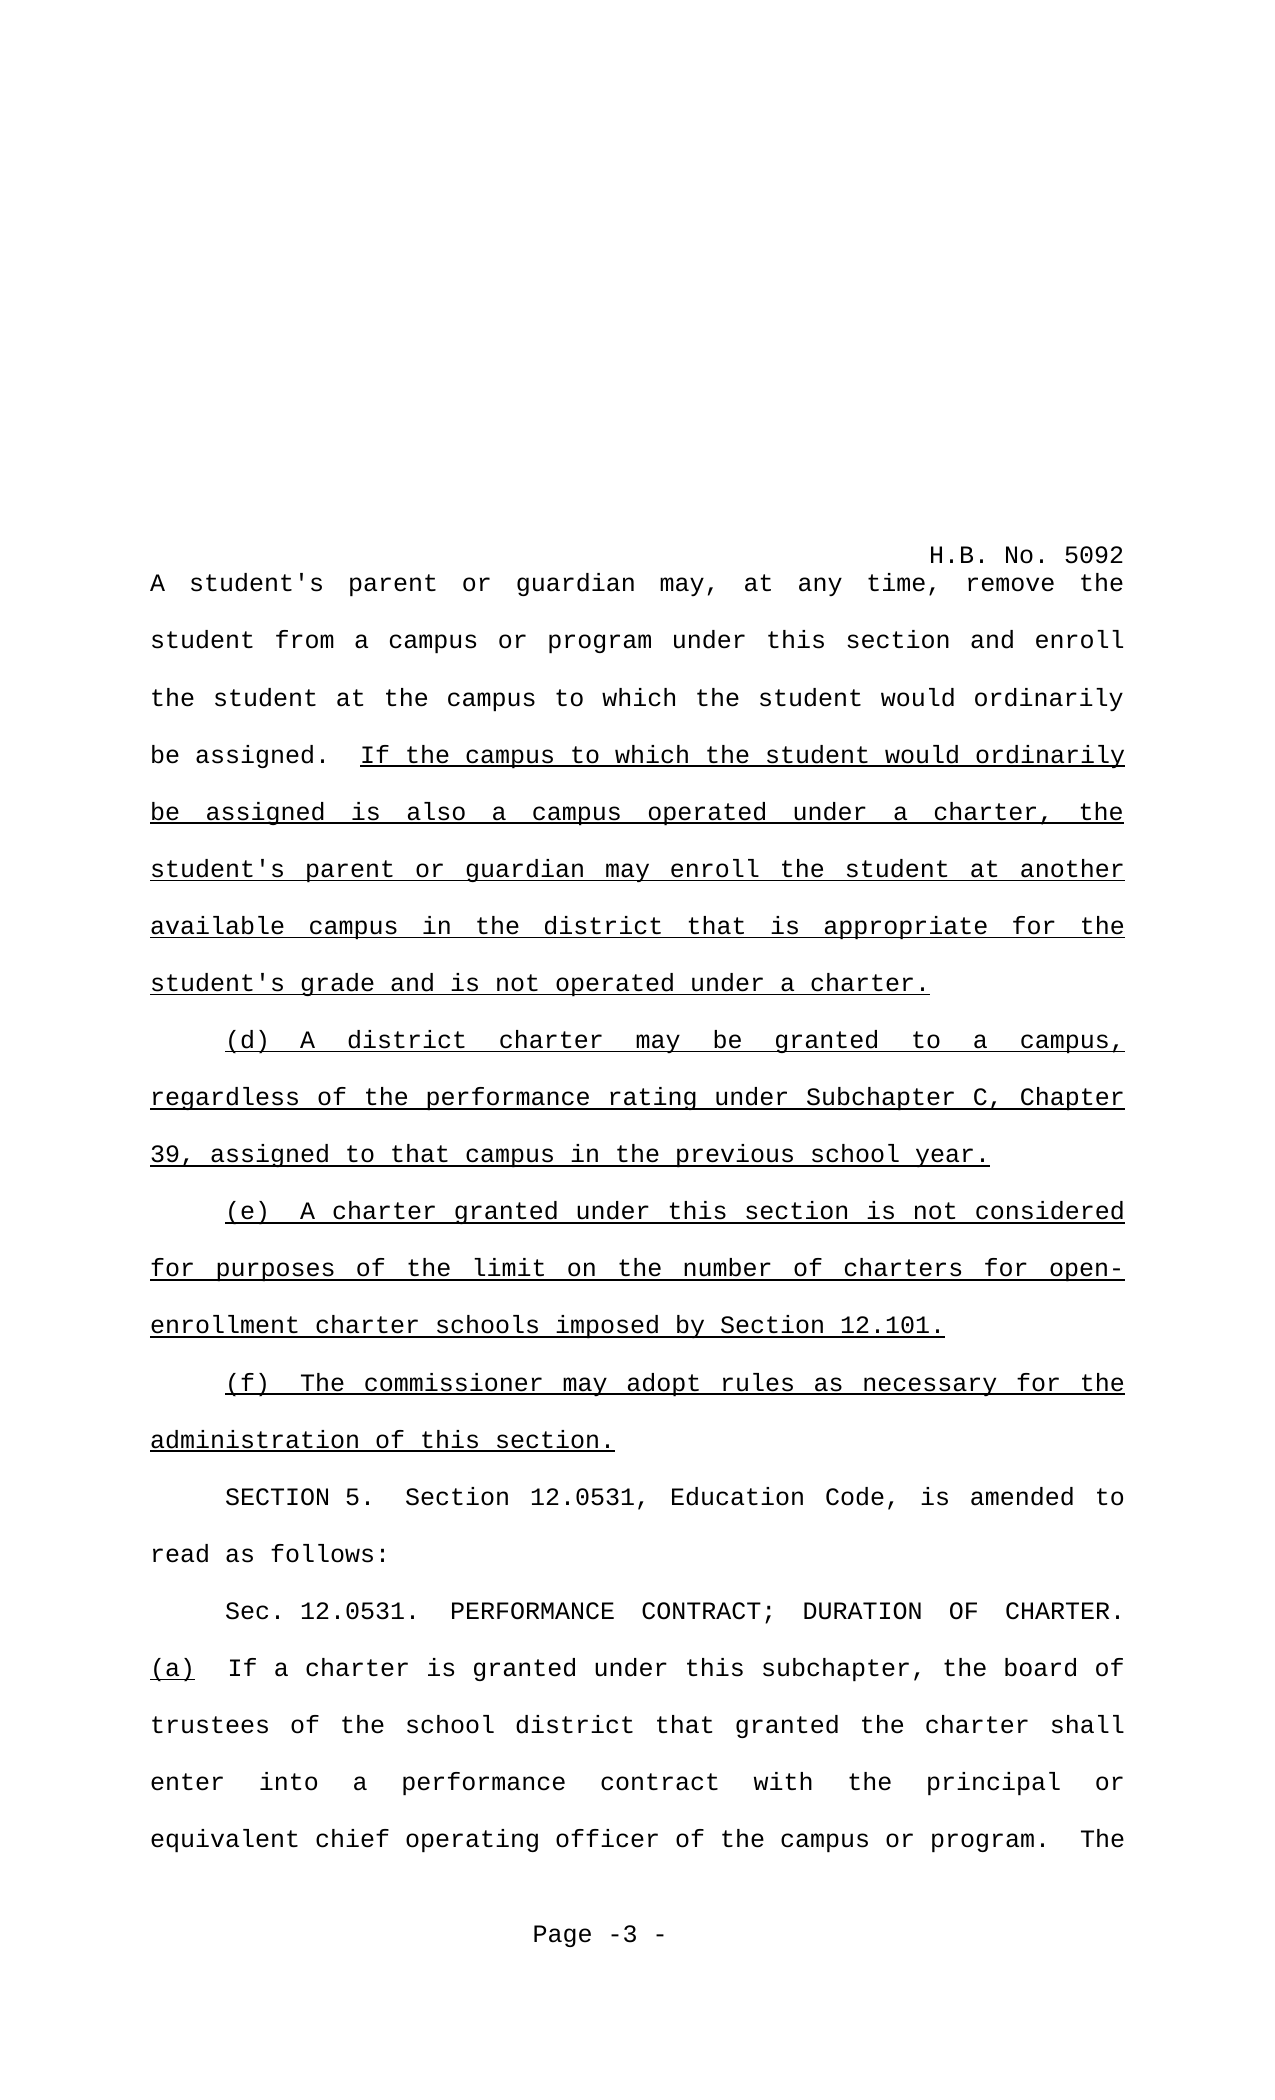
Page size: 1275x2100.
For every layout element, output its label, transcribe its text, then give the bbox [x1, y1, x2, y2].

text SECTION 5. Section 12.0531, Education Code, is amended to read as follows: [150, 1484, 1125, 1570]
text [150, 571, 1125, 880]
text (d) A district charter may be granted to a campus, regardless of the performance rating under Subchapter C, Chapter 39, assigned to that campus in the previous school year. [150, 1110, 1125, 1170]
text (e) A charter granted under this section is not considered for purposes of the limit on the number of charters for open-enrollment charter schools imposed by Section 12.101. [150, 1199, 1125, 1279]
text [150, 1598, 1125, 1855]
text (f) The commissioner may adopt rules as necessary for the administration of this section. [150, 1370, 1125, 1456]
text (d) A district charter may be granted to a campus, regardless of the performance rating under Subchapter C, Chapter 39, assigned to that campus in the previous school year. [150, 1027, 1125, 1108]
text (e) A charter granted under this section is not considered for purposes of the limit on the number of charters for open-enrollment charter schools imposed by Section 12.101. [150, 1281, 1125, 1341]
